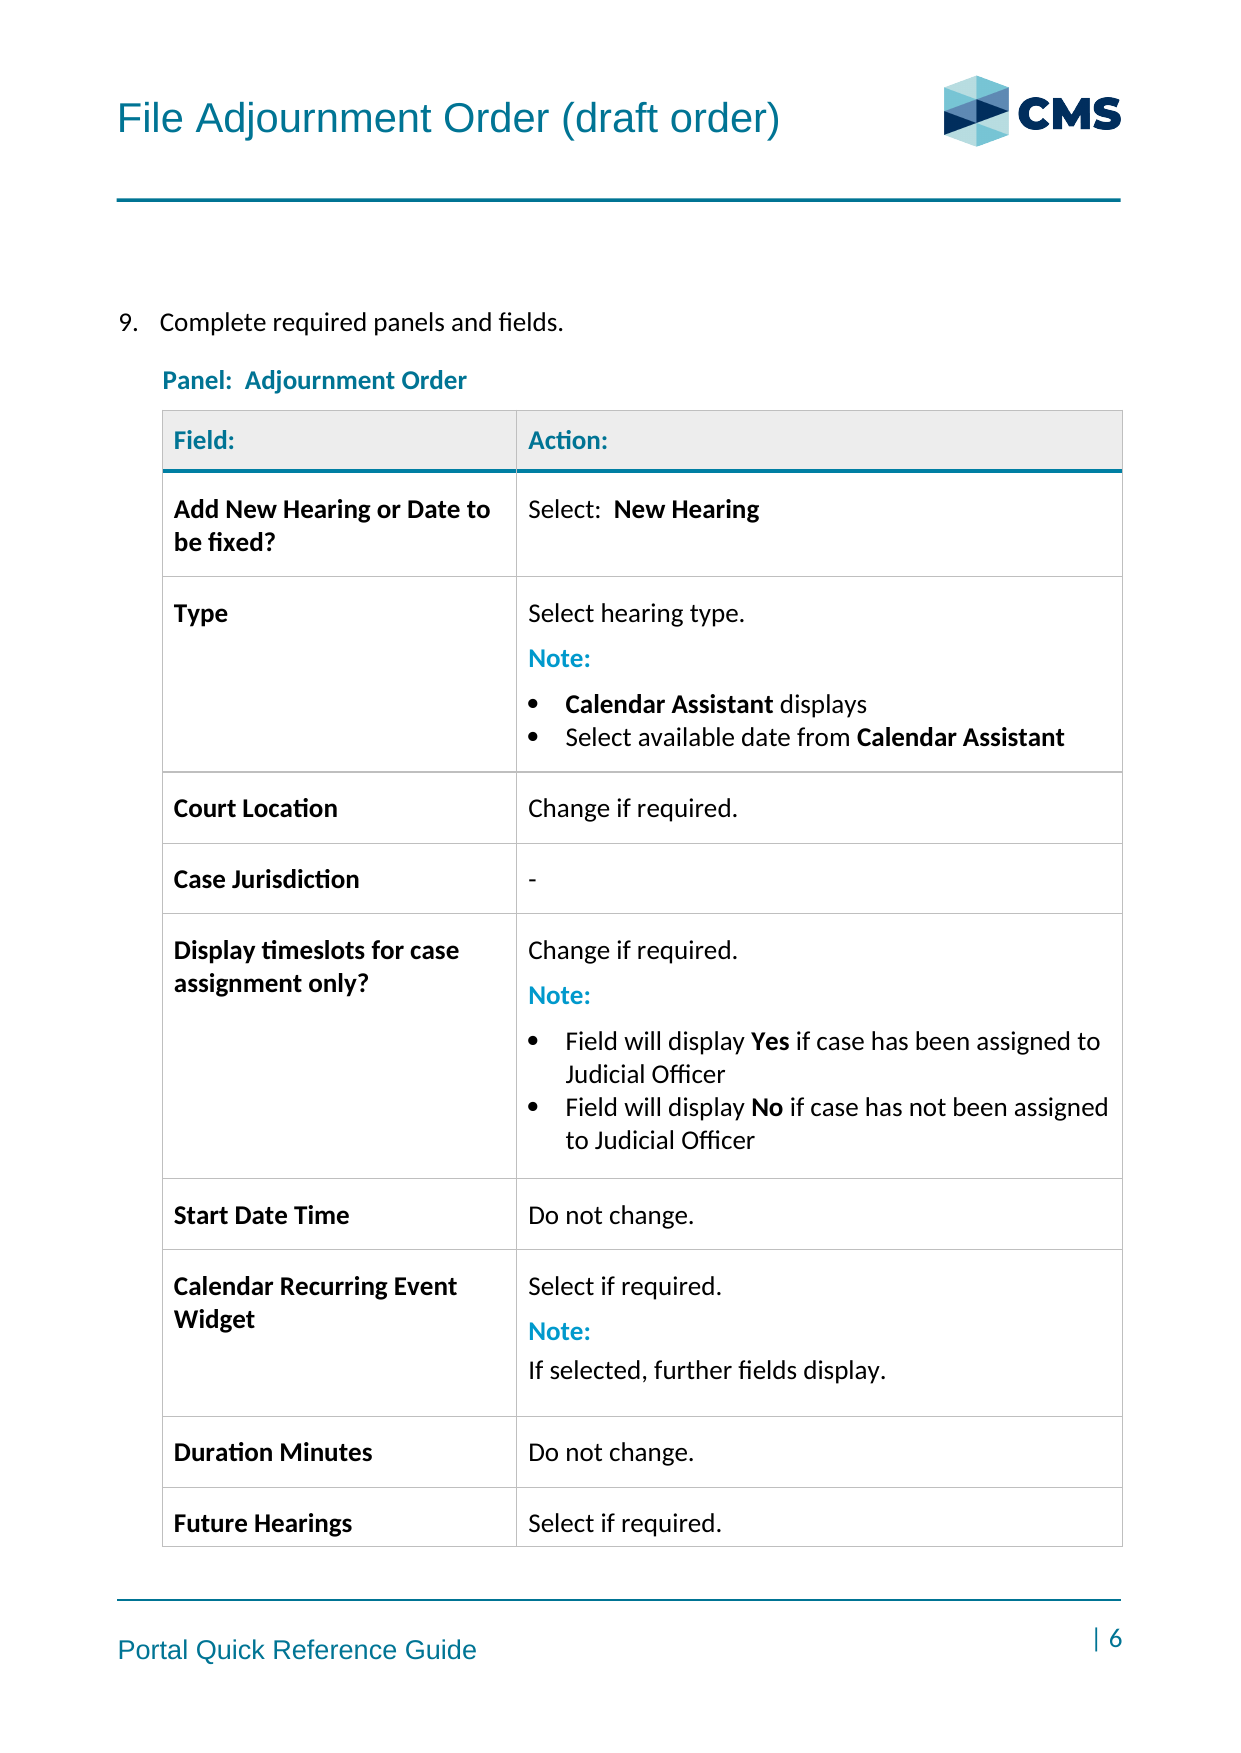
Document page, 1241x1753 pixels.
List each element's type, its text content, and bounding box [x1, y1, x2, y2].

table_cell - [517, 844, 1122, 913]
table_cell Change if required. Note: Field will display Yes if case has been assigned to Judicial Officer Field will display No if case has not been assigned to Judicial Officer [517, 914, 1122, 1178]
table_header Panel: Adjournment Order [163, 351, 1122, 409]
table_cell Case Jurisdiction [163, 844, 516, 913]
text Complete required panels and fields. [118, 305, 1122, 338]
table_cell Select if required. Note: If selected, further fields display. [517, 1250, 1122, 1416]
table_cell Field: [163, 411, 516, 469]
table_cell Do not change. [517, 1179, 1122, 1249]
table_cell Action: [517, 411, 1122, 469]
table_cell Future Hearings [163, 1488, 516, 1546]
table_cell Duration Minutes [163, 1417, 516, 1487]
picture [944, 75, 1121, 147]
table_cell Court Location [163, 773, 516, 842]
table_cell Start Date Time [163, 1179, 516, 1249]
table_cell Do not change. [517, 1417, 1122, 1487]
table_cell Display timeslots for case assignment only? [163, 914, 516, 1178]
table_cell Select: New Hearing [517, 473, 1122, 576]
table_cell Add New Hearing or Date to be fixed? [163, 473, 516, 576]
table_cell Type [163, 577, 516, 771]
table_cell Select hearing type. Note: Calendar Assistant displays Select available date from Calendar Assistant [517, 577, 1122, 771]
table_cell Change if required. [517, 773, 1122, 842]
table_cell Calendar Recurring Event Widget [163, 1250, 516, 1416]
table_cell Select if required. Note: If selected, further fields display. [517, 1488, 1122, 1546]
